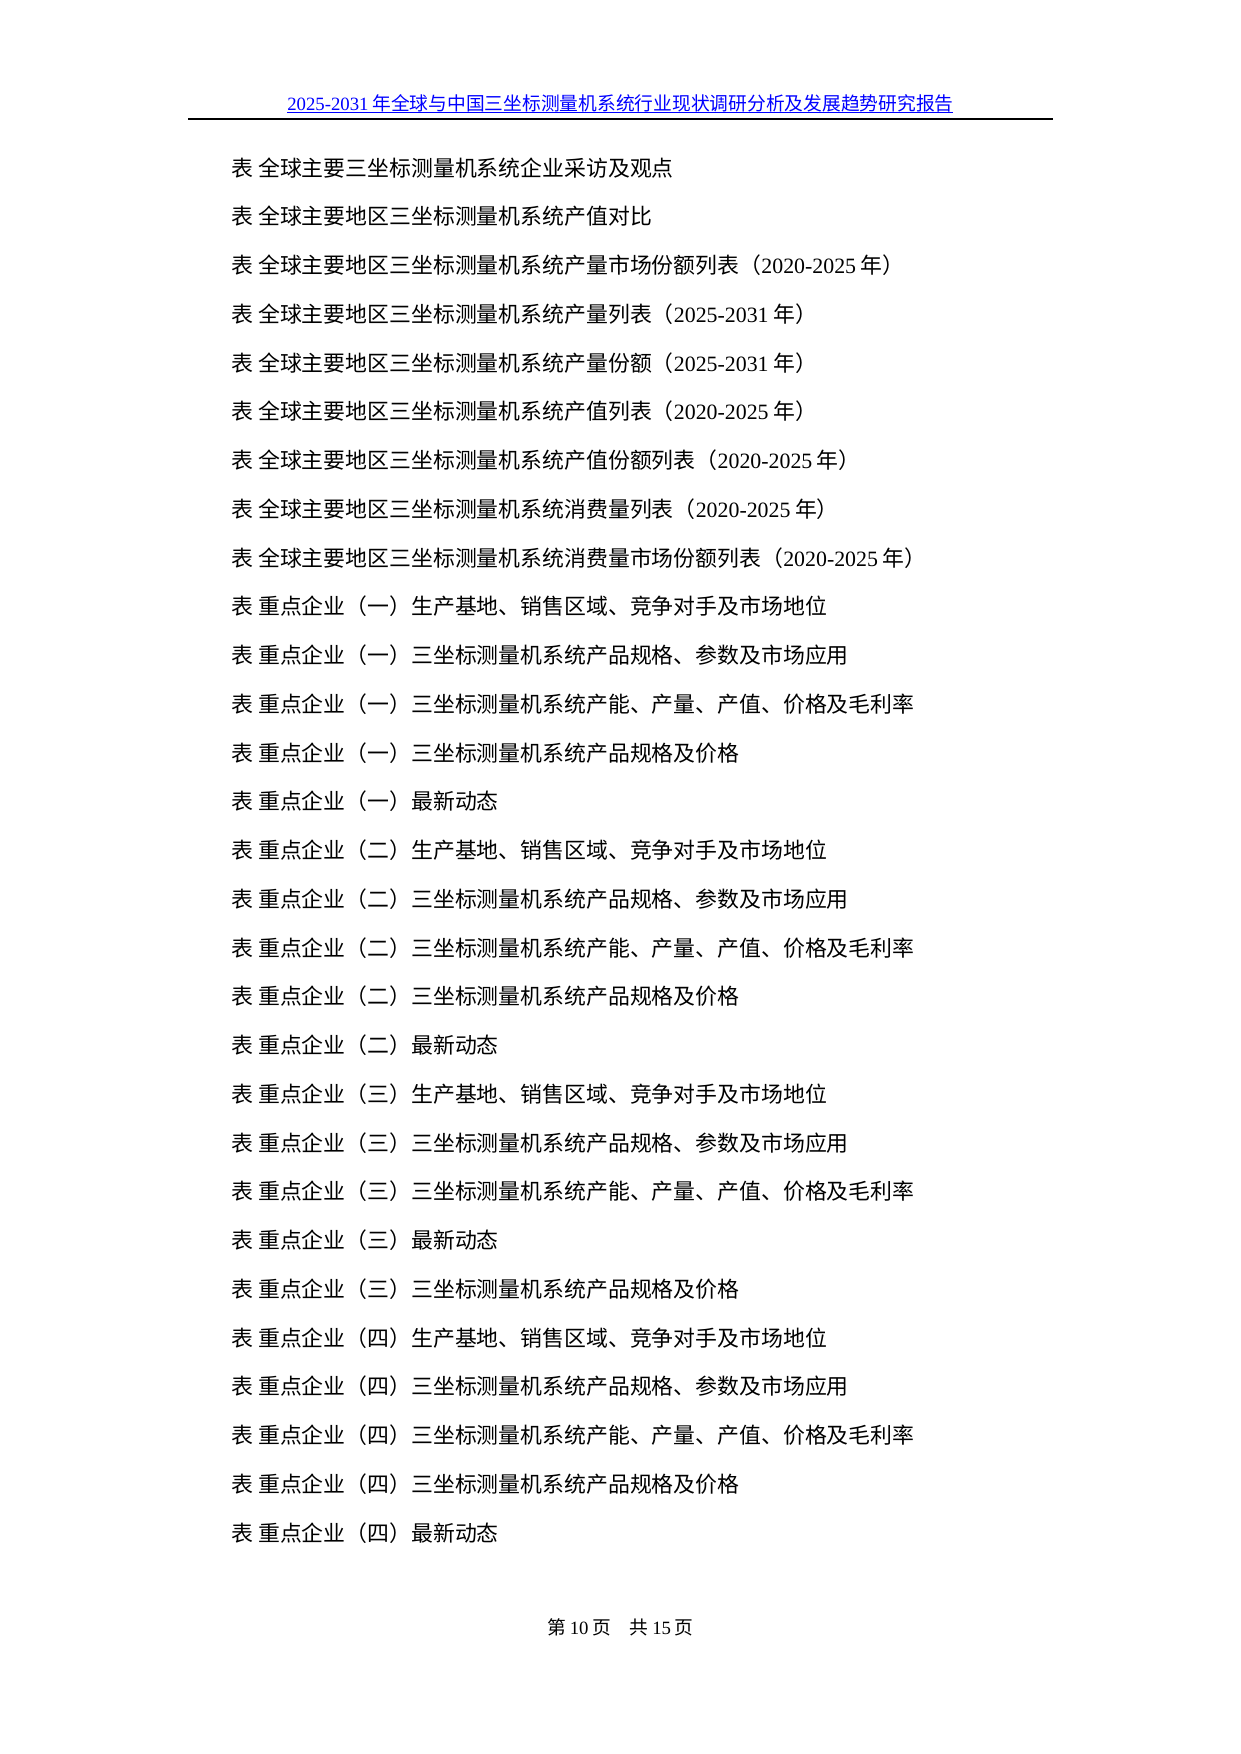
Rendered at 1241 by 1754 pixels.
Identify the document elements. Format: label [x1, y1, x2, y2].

text [187, 150, 1053, 1548]
